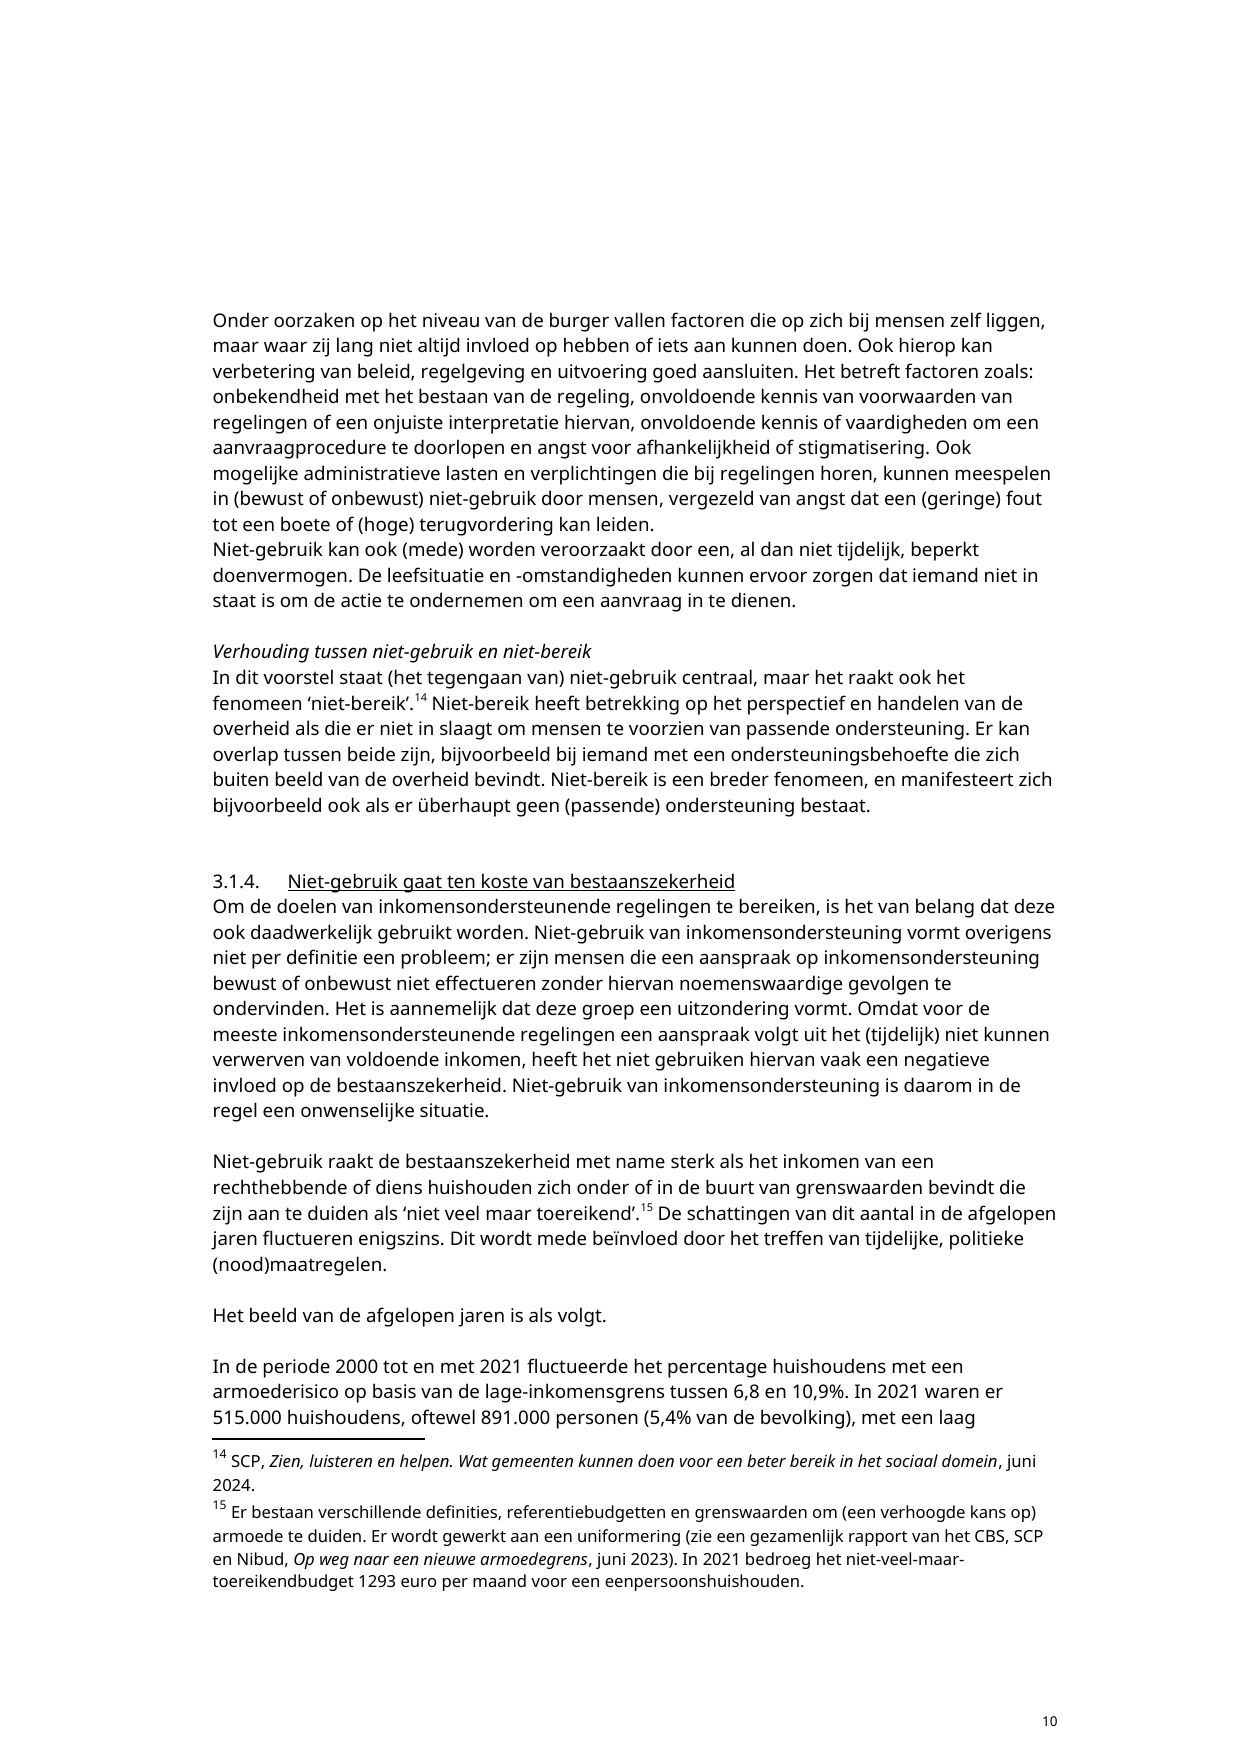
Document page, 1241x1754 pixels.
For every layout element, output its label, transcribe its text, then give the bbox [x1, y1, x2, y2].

subtitle Niet-gebruik gaat ten koste van bestaanszekerheid [212, 868, 1057, 893]
text Niet-gebruik raakt de bestaanszekerheid met name sterk als het inkomen van een rechthebbende of diens huishouden zich onder of in de buurt van grenswaarden bevindt die zijn aan te duiden als ‘niet veel maar toereikend’. De schattingen van dit aantal in de afgelopen jaren fluctueren enigszins. Dit wordt mede beïnvloed door het treffen van tijdelijke, politieke (nood)maatregelen. [212, 1149, 1057, 1276]
text Niet-gebruik kan ook (mede) worden veroorzaakt door een, al dan niet tijdelijk, beperkt doenvermogen. De leefsituatie en -omstandigheden kunnen ervoor zorgen dat iemand niet in staat is om de actie te ondernemen om een aanvraag in te dienen. [212, 537, 1057, 613]
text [212, 1353, 1057, 1429]
text Het beeld van de afgelopen jaren is als volgt. [212, 1302, 1057, 1327]
text Onder oorzaken op het niveau van de burger vallen factoren die op zich bij mensen zelf liggen, maar waar zij lang niet altijd invloed op hebben of iets aan kunnen doen. Ook hierop kan verbetering van beleid, regelgeving en uitvoering goed aansluiten. Het betreft factoren zoals: onbekendheid met het bestaan van de regeling, onvoldoende kennis van voorwaarden van regelingen of een onjuiste interpretatie hiervan, onvoldoende kennis of vaardigheden om een aanvraagprocedure te doorlopen en angst voor afhankelijkheid of stigmatisering. Ook mogelijke administratieve lasten en verplichtingen die bij regelingen horen, kunnen meespelen in (bewust of onbewust) niet-gebruik door mensen, vergezeld van angst dat een (geringe) fout tot een boete of (hoge) terugvordering kan leiden. [212, 307, 1057, 537]
text Verhouding tussen niet-gebruik en niet-bereik [212, 639, 1057, 664]
text In dit voorstel staat (het tegengaan van) niet-gebruik centraal, maar het raakt ook het fenomeen ‘niet-bereik’. Niet-bereik heeft betrekking op het perspectief en handelen van de overheid als die er niet in slaagt om mensen te voorzien van passende ondersteuning. Er kan overlap tussen beide zijn, bijvoorbeeld bij iemand met een ondersteuningsbehoefte die zich buiten beeld van de overheid bevindt. Niet-bereik is een breder fenomeen, en manifesteert zich bijvoorbeeld ook als er überhaupt geen (passende) ondersteuning bestaat. [212, 664, 1057, 817]
text Om de doelen van inkomensondersteunende regelingen te bereiken, is het van belang dat deze ook daadwerkelijk gebruikt worden. Niet-gebruik van inkomensondersteuning vormt overigens niet per definitie een probleem; er zijn mensen die een aanspraak op inkomensondersteuning bewust of onbewust niet effectueren zonder hiervan noemenswaardige gevolgen te ondervinden. Het is aannemelijk dat deze groep een uitzondering vormt. Omdat voor de meeste inkomensondersteunende regelingen een aanspraak volgt uit het (tijdelijk) niet kunnen verwerven van voldoende inkomen, heeft het niet gebruiken hiervan vaak een negatieve invloed op de bestaanszekerheid. Niet-gebruik van inkomensondersteuning is daarom in de regel een onwenselijke situatie. [212, 893, 1057, 1123]
